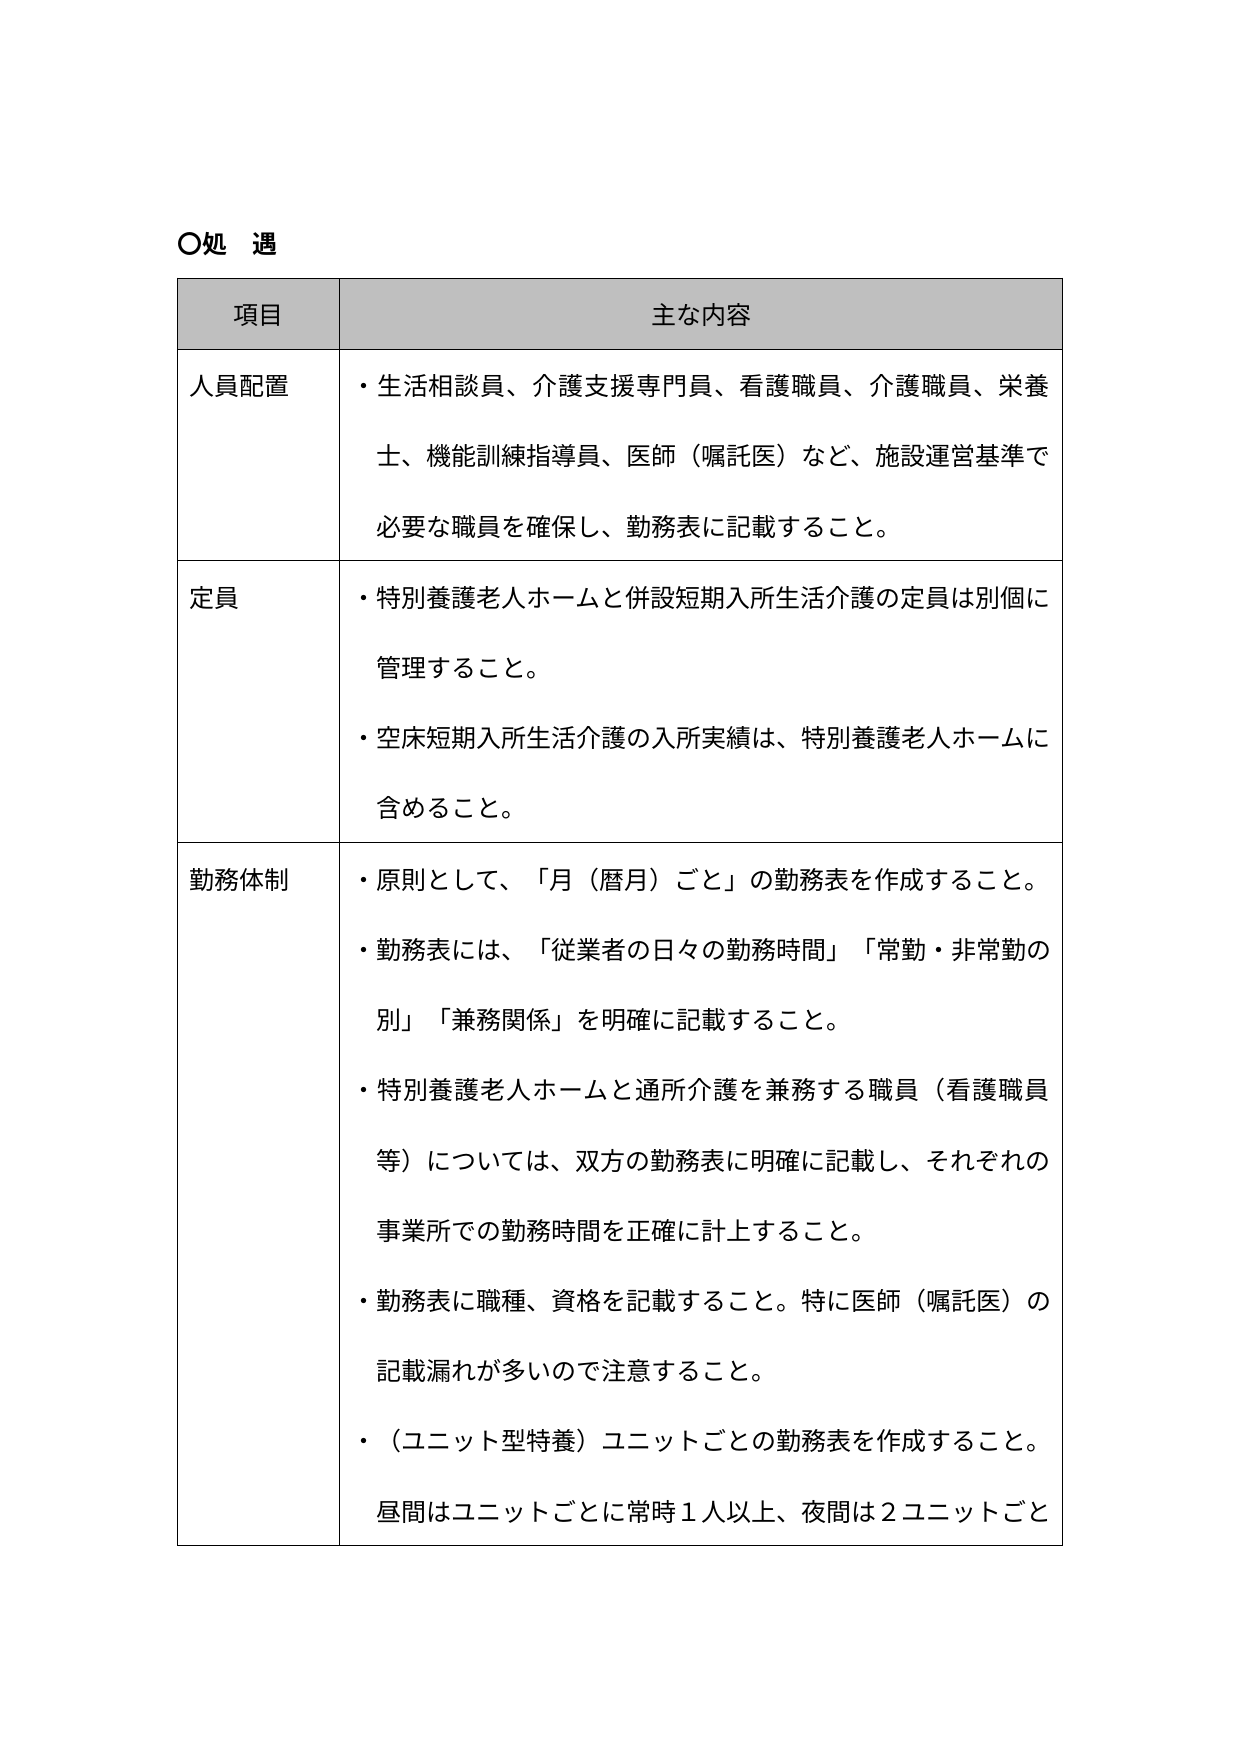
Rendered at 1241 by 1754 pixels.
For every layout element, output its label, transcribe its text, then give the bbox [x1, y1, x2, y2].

table_header 項目 [178, 279, 339, 349]
table_cell 人員配置 [178, 350, 339, 560]
table_cell 定員 [178, 561, 339, 842]
text 〇処 遇 [177, 207, 1063, 277]
table_cell ・特別養護老人ホームと併設短期入所生活介護の定員は別個に管理すること。 ・空床短期入所生活介護の入所実績は、特別養護老人ホームに含めること。 [340, 561, 1062, 842]
table_cell 勤務体制 [178, 843, 339, 1545]
table_header 主な内容 [340, 279, 1062, 349]
table_cell ・生活相談員、介護支援専門員、看護職員、介護職員、栄養士、機能訓練指導員、医師（嘱託医）など、施設運営基準で必要な職員を確保し、勤務表に記載すること。 [340, 350, 1062, 560]
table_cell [340, 843, 1062, 1545]
